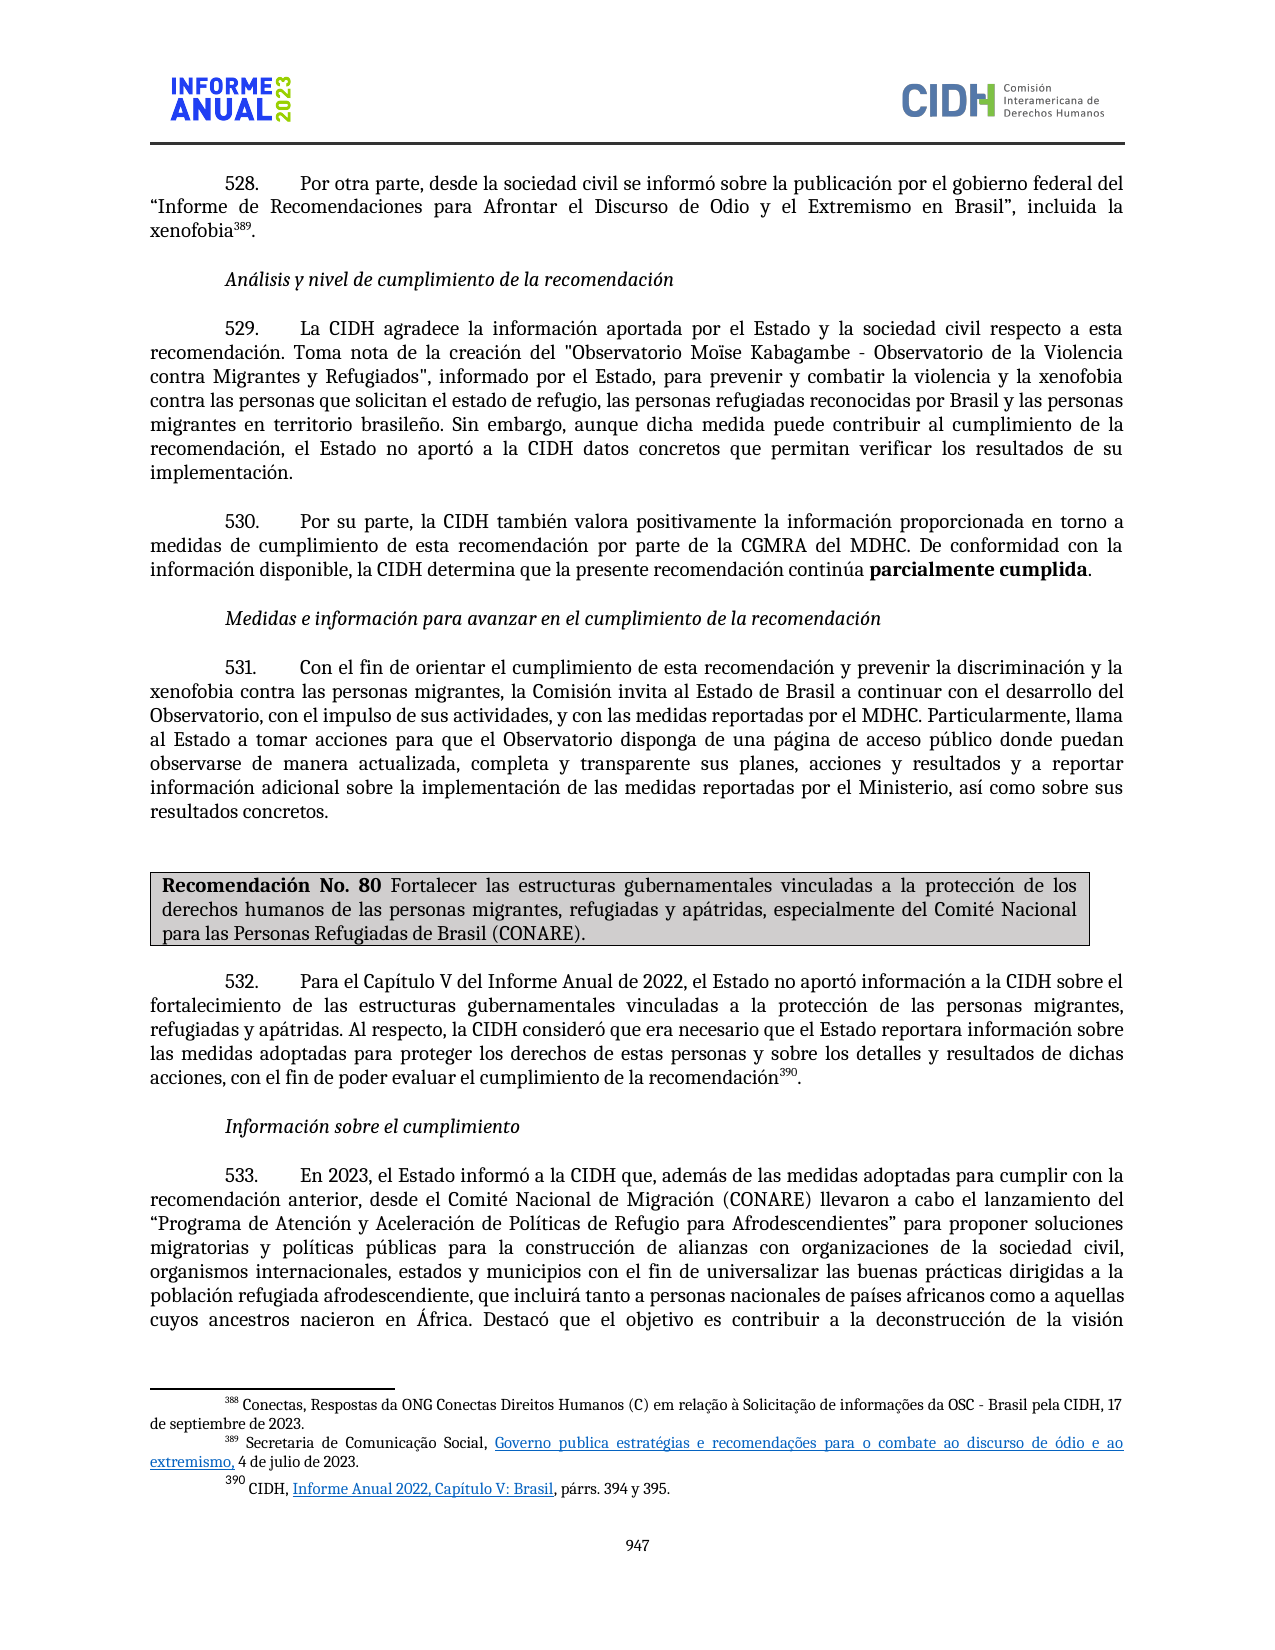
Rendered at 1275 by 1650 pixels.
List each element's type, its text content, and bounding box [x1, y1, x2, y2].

text Por su parte, la CIDH también valora positivamente la información proporcionada en torno a medidas de cumplimiento de esta recomendación por parte de la CGMRA del MDHC. De conformidad con la información disponible, la CIDH determina que la presente recomendación continúa parcialmente cumplida. [150, 510, 1125, 582]
list Medidas e información para avanzar en el cumplimiento de la recomendación [225, 607, 1125, 631]
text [150, 1164, 1125, 1332]
text Con el fin de orientar el cumplimiento de esta recomendación y prevenir la discriminación y la xenofobia contra las personas migrantes, la Comisión invita al Estado de Brasil a continuar con el desarrollo del Observatorio, con el impulso de sus actividades, y con las medidas reportadas por el MDHC. Particularmente, llama al Estado a tomar acciones para que el Observatorio disponga de una página de acceso público donde puedan observarse de manera actualizada, completa y transparente sus planes, acciones y resultados y a reportar información adicional sobre la implementación de las medidas reportadas por el Ministerio, así como sobre sus resultados concretos. [150, 656, 1125, 823]
table_header Recomendación No. 80 Fortalecer las estructuras gubernamentales vinculadas a la protección de los derechos humanos de las personas migrantes, refugiadas y apátridas, especialmente del Comité Nacional para las Personas Refugiadas de Brasil (CONARE). [151, 873, 1089, 945]
picture [161, 75, 304, 127]
text Para el Capítulo V del Informe Anual de 2022, el Estado no aportó información a la CIDH sobre el fortalecimiento de las estructuras gubernamentales vinculadas a la protección de las personas migrantes, refugiadas y apátridas. Al respecto, la CIDH consideró que era necesario que el Estado reportara información sobre las medidas adoptadas para proteger los derechos de estas personas y sobre los detalles y resultados de dichas acciones, con el fin de poder evaluar el cumplimiento de la recomendación. [150, 970, 1125, 1090]
text Por otra parte, desde la sociedad civil se informó sobre la publicación por el gobierno federal del “Informe de Recomendaciones para Afrontar el Discurso de Odio y el Extremismo en Brasil”, incluida la xenofobia. [150, 171, 1125, 243]
list Información sobre el cumplimiento [225, 1115, 1125, 1139]
list Análisis y nivel de cumplimiento de la recomendación [225, 268, 1125, 292]
text La CIDH agradece la información aportada por el Estado y la sociedad civil respecto a esta recomendación. Toma nota de la creación del "Observatorio Moïse Kabagambe - Observatorio de la Violencia contra Migrantes y Refugiados", informado por el Estado, para prevenir y combatir la violencia y la xenofobia contra las personas que solicitan el estado de refugio, las personas refugiadas reconocidas por Brasil y las personas migrantes en territorio brasileño. Sin embargo, aunque dicha medida puede contribuir al cumplimiento de la recomendación, el Estado no aportó a la CIDH datos concretos que permitan verificar los resultados de su implementación. [150, 317, 1125, 485]
picture [893, 75, 1114, 127]
